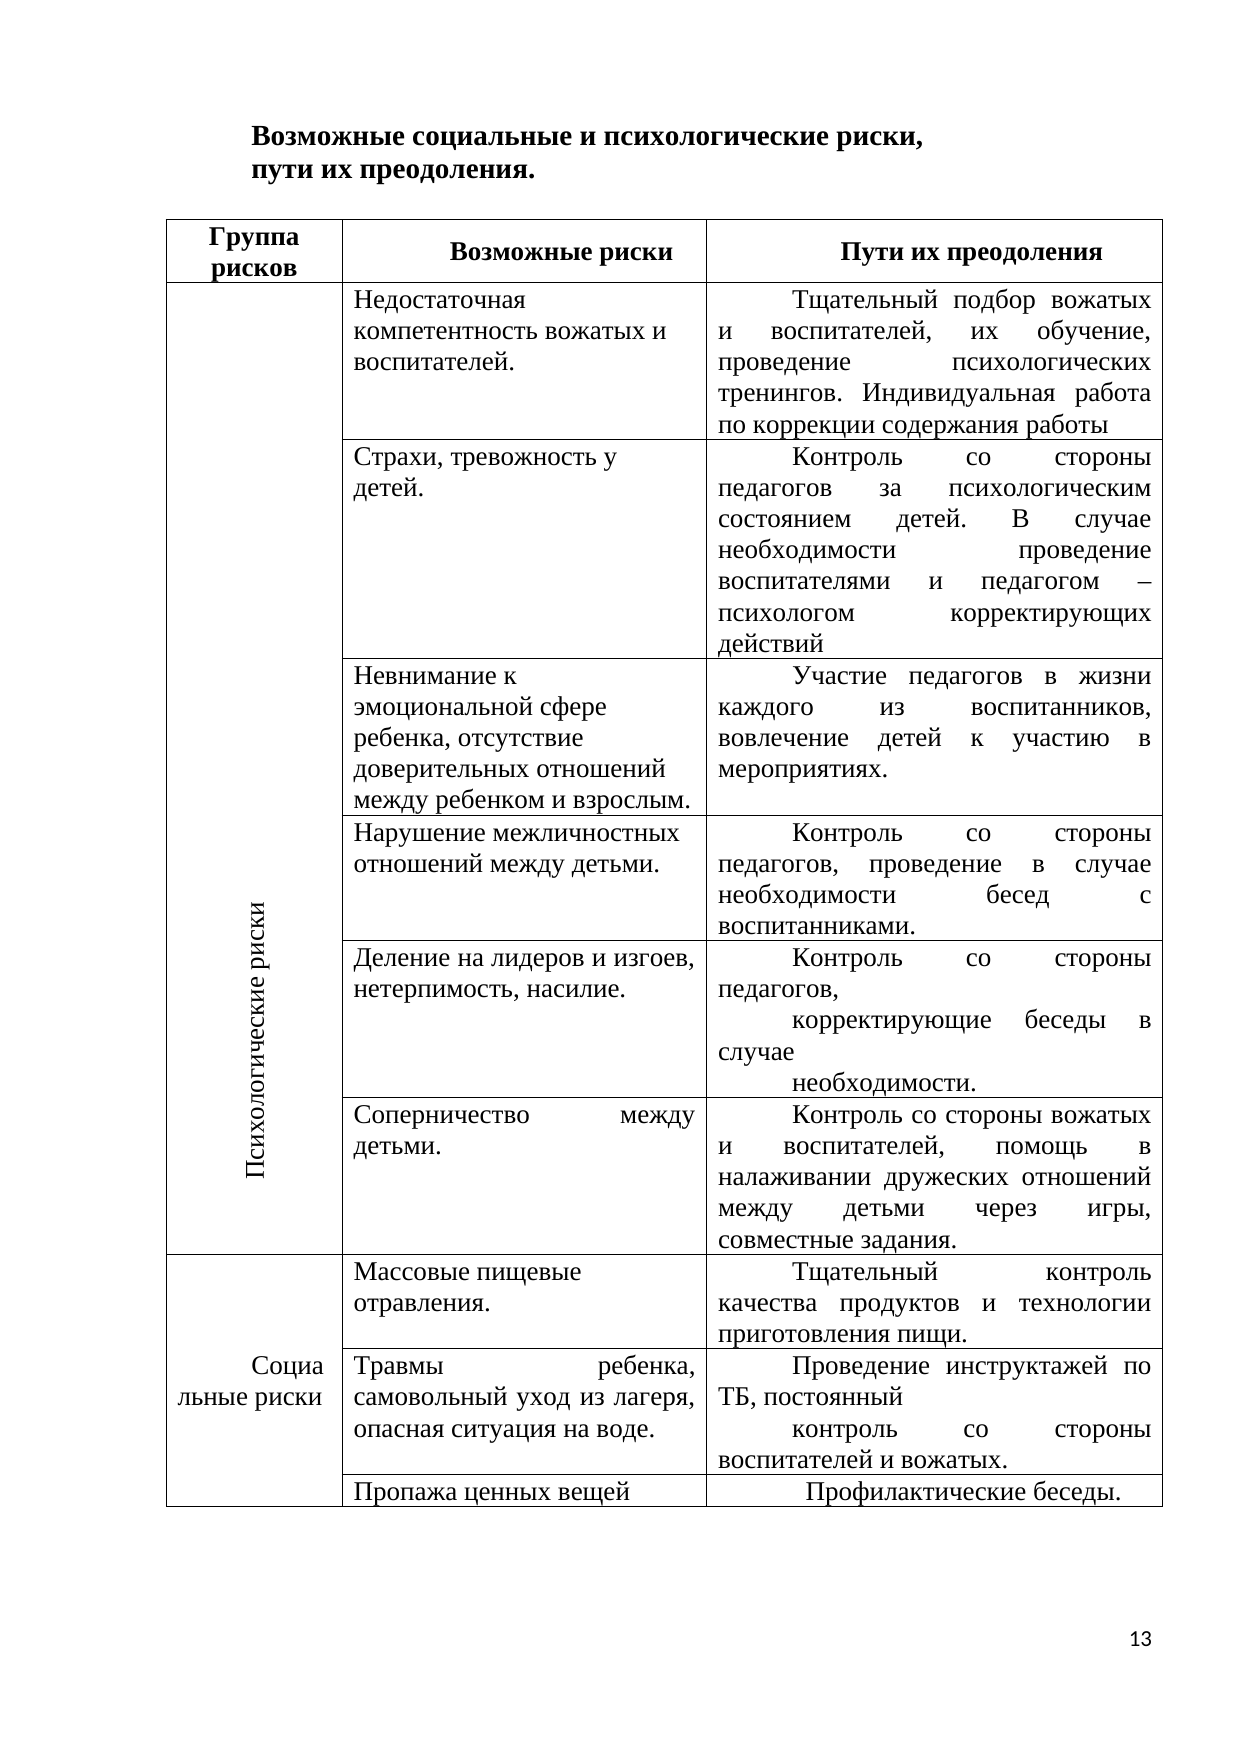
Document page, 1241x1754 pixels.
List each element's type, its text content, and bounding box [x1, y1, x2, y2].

table_cell Массовые пищевые отравления. [343, 1255, 706, 1348]
table_cell Контроль со стороны педагогов, корректирующие беседы в случае необходимости. [707, 941, 1162, 1097]
table_cell Пропажа ценных вещей [343, 1475, 706, 1506]
table_cell Профилактические беседы. [707, 1475, 1162, 1506]
table_cell Деление на лидеров и изгоев, нетерпимость, насилие. [343, 941, 706, 1097]
table_cell Участие педагогов в жизни каждого из воспитанников, вовлечение детей к участию в мероприятиях. [707, 659, 1162, 815]
table_cell Недостаточная компетентность вожатых и воспитателей. [343, 283, 706, 439]
table_cell Соперничество между детьми. [343, 1098, 706, 1254]
table_header Пути их преодоления [707, 220, 1162, 282]
table_cell Нарушение межличностных отношений между детьми. [343, 816, 706, 940]
table_cell Страхи, тревожность у детей. [343, 440, 706, 658]
table_cell Психологические риски [167, 283, 342, 1254]
table_header Группа рисков [167, 220, 342, 282]
table_cell Проведение инструктажей по ТБ, постоянный контроль со стороны воспитателей и вожатых. [707, 1349, 1162, 1474]
table_cell Социальные риски [167, 1255, 342, 1506]
text пути их преодоления. [177, 152, 1152, 185]
table_cell Контроль со стороны педагогов, проведение в случае необходимости бесед с воспитанниками. [707, 816, 1162, 940]
table_header Возможные риски [343, 220, 706, 282]
table_cell Контроль со стороны педагогов за психологическим состоянием детей. В случае необходимости проведение воспитателями и педагогом – психологом корректирующих действий [707, 440, 1162, 658]
table_cell Тщательный подбор вожатых и воспитателей, их обучение, проведение психологических тренингов. Индивидуальная работа по коррекции содержания работы [707, 283, 1162, 439]
table_cell Травмы ребенка, самовольный уход из лагеря, опасная ситуация на воде. [343, 1349, 706, 1474]
table_cell Невнимание к эмоциональной сфере ребенка, отсутствие доверительных отношений между ребенком и взрослым. [343, 659, 706, 815]
table_cell Тщательный контроль качества продуктов и технологии приготовления пищи. [707, 1255, 1162, 1348]
table_cell Контроль со стороны вожатых и воспитателей, помощь в налаживании дружеских отношений между детьми через игры, совместные задания. [707, 1098, 1162, 1254]
text Возможные социальные и психологические риски, [177, 118, 1152, 152]
